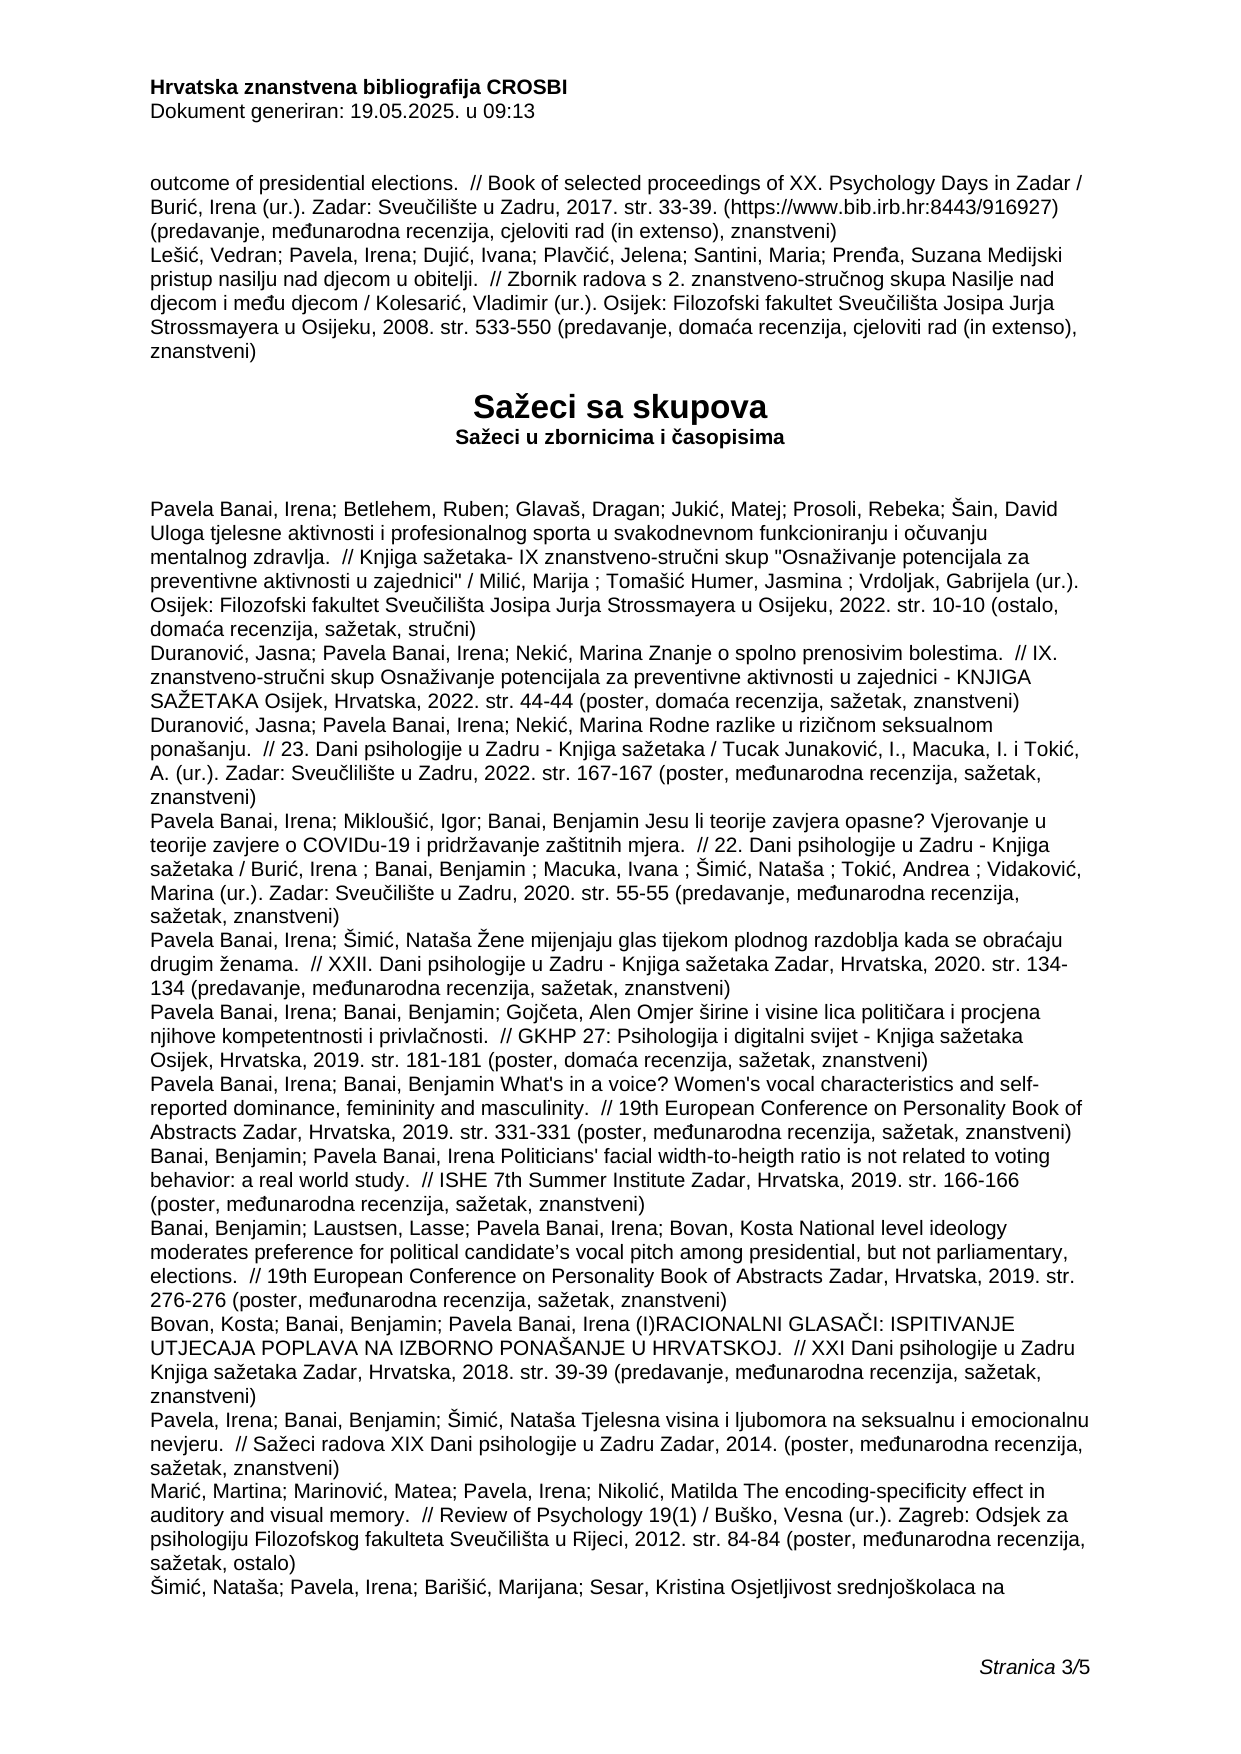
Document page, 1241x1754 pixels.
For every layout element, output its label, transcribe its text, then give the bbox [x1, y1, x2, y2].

text Banai, Benjamin; Pavela Banai, Irena [150, 1144, 1090, 1216]
subtitle Sažeci u zbornicima i časopisima [150, 425, 1090, 449]
text Bovan, Kosta; Banai, Benjamin; Pavela Banai, Irena [150, 1312, 1090, 1407]
text Pavela, Irena; Banai, Benjamin; Šimić, Nataša [150, 1407, 1090, 1479]
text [150, 171, 1090, 243]
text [150, 1575, 1090, 1599]
text Pavela Banai, Irena; Betlehem, Ruben; Glavaš, Dragan; Jukić, Matej; Prosoli, Rebeka; Šain, David [150, 497, 1090, 641]
text Pavela Banai, Irena; Mikloušić, Igor; Banai, Benjamin [150, 808, 1090, 928]
text Banai, Benjamin; Laustsen, Lasse; Pavela Banai, Irena; Bovan, Kosta [150, 1216, 1090, 1312]
text Duranović, Jasna; Pavela Banai, Irena; Nekić, Marina [150, 641, 1090, 713]
text Lešić, Vedran; Pavela, Irena; Dujić, Ivana; Plavčić, Jelena; Santini, Maria; Prenđa, Suzana [150, 243, 1090, 363]
text Pavela Banai, Irena; Šimić, Nataša [150, 928, 1090, 1000]
subtitle Sažeci sa skupova [150, 387, 1090, 425]
text Duranović, Jasna; Pavela Banai, Irena; Nekić, Marina [150, 713, 1090, 808]
text Pavela Banai, Irena; Banai, Benjamin; Gojčeta, Alen [150, 1000, 1090, 1072]
text Marić, Martina; Marinović, Matea; Pavela, Irena; Nikolić, Matilda [150, 1479, 1090, 1575]
text Pavela Banai, Irena; Banai, Benjamin [150, 1072, 1090, 1144]
